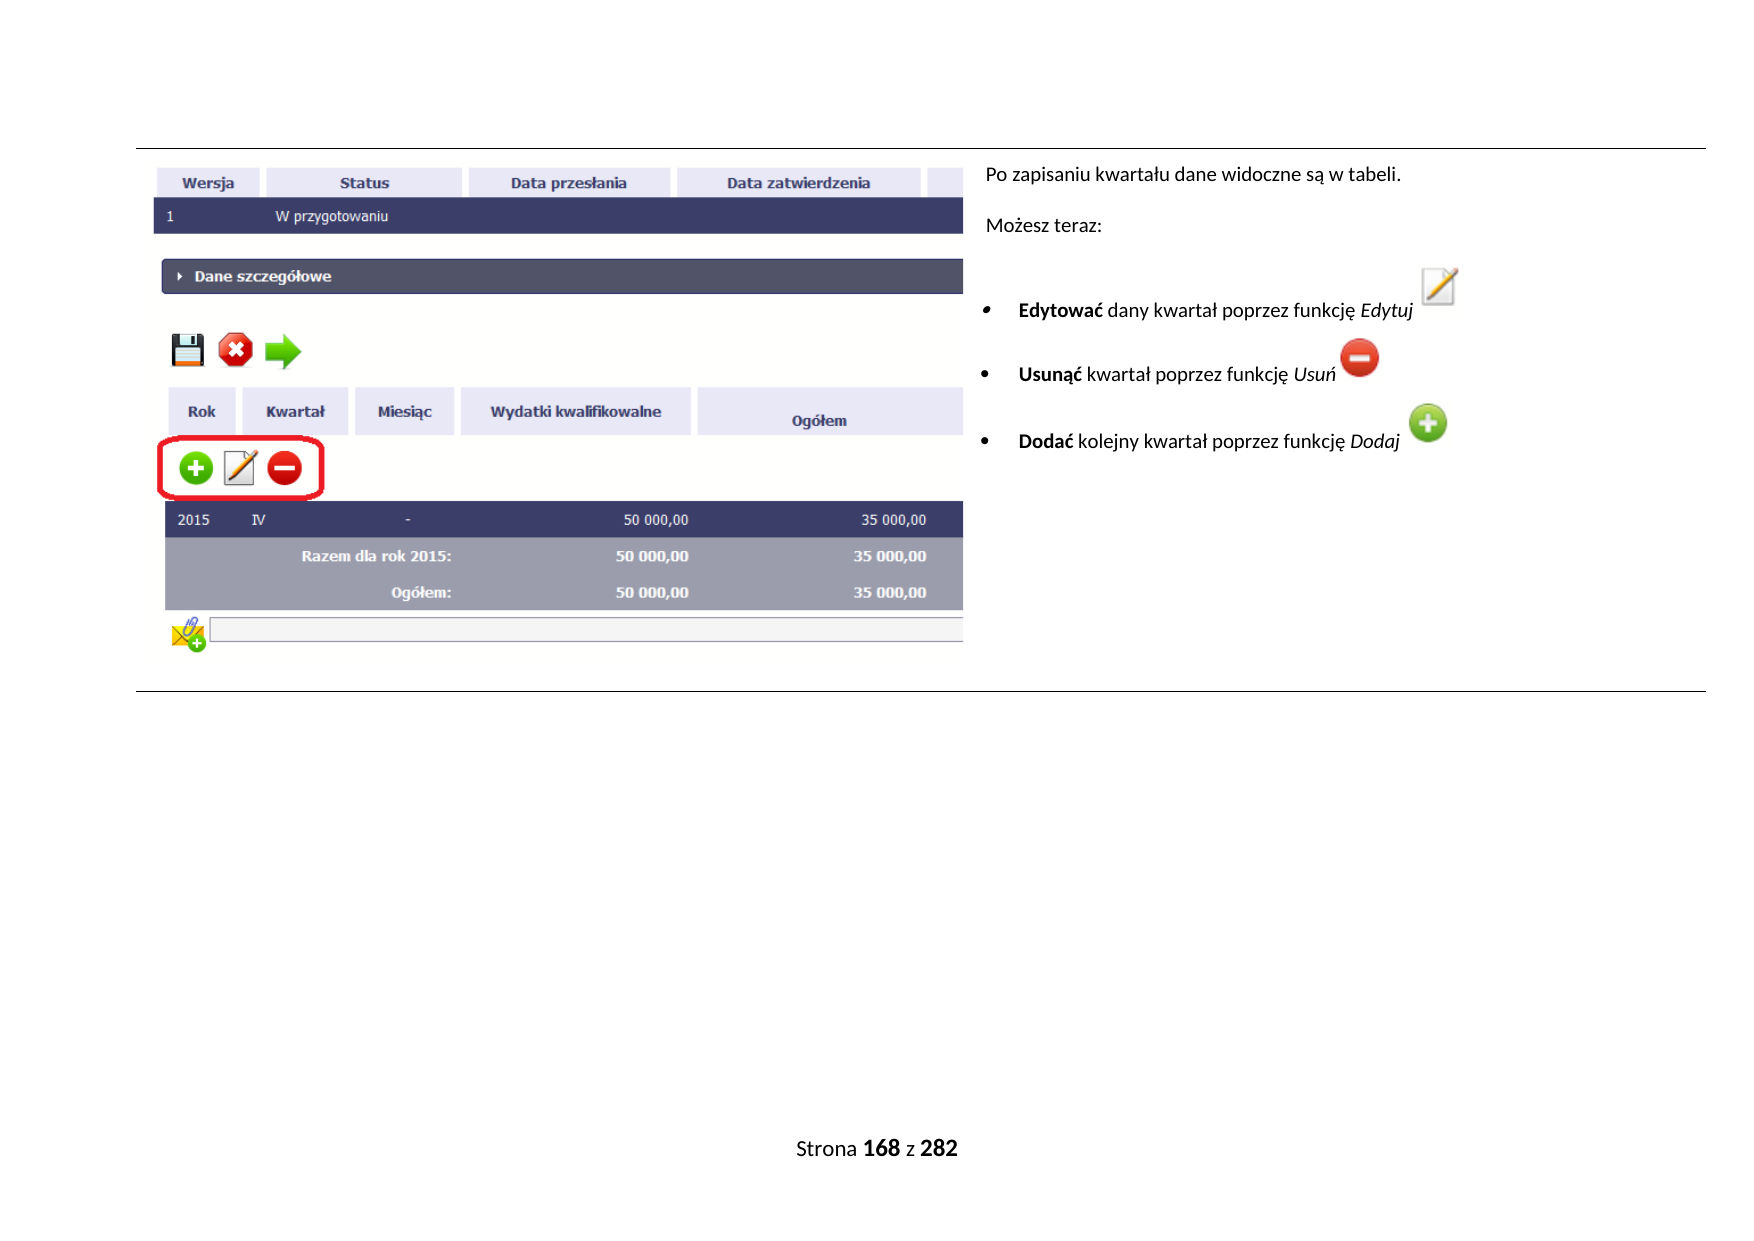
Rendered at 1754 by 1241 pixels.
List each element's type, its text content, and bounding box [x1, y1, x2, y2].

picture [1400, 399, 1452, 449]
picture [1336, 335, 1384, 382]
picture [1417, 262, 1465, 317]
picture [147, 161, 964, 666]
table_cell Po zapisaniu kwartału dane widoczne są w tabeli. Możesz teraz: Edytować dany kwartał poprzez funkcję Edytuj Usunąć kwartał poprzez funkcję Usuń Dodać kolejny kwartał poprzez funkcję Dodaj [974, 149, 1706, 691]
table_cell [136, 149, 974, 691]
